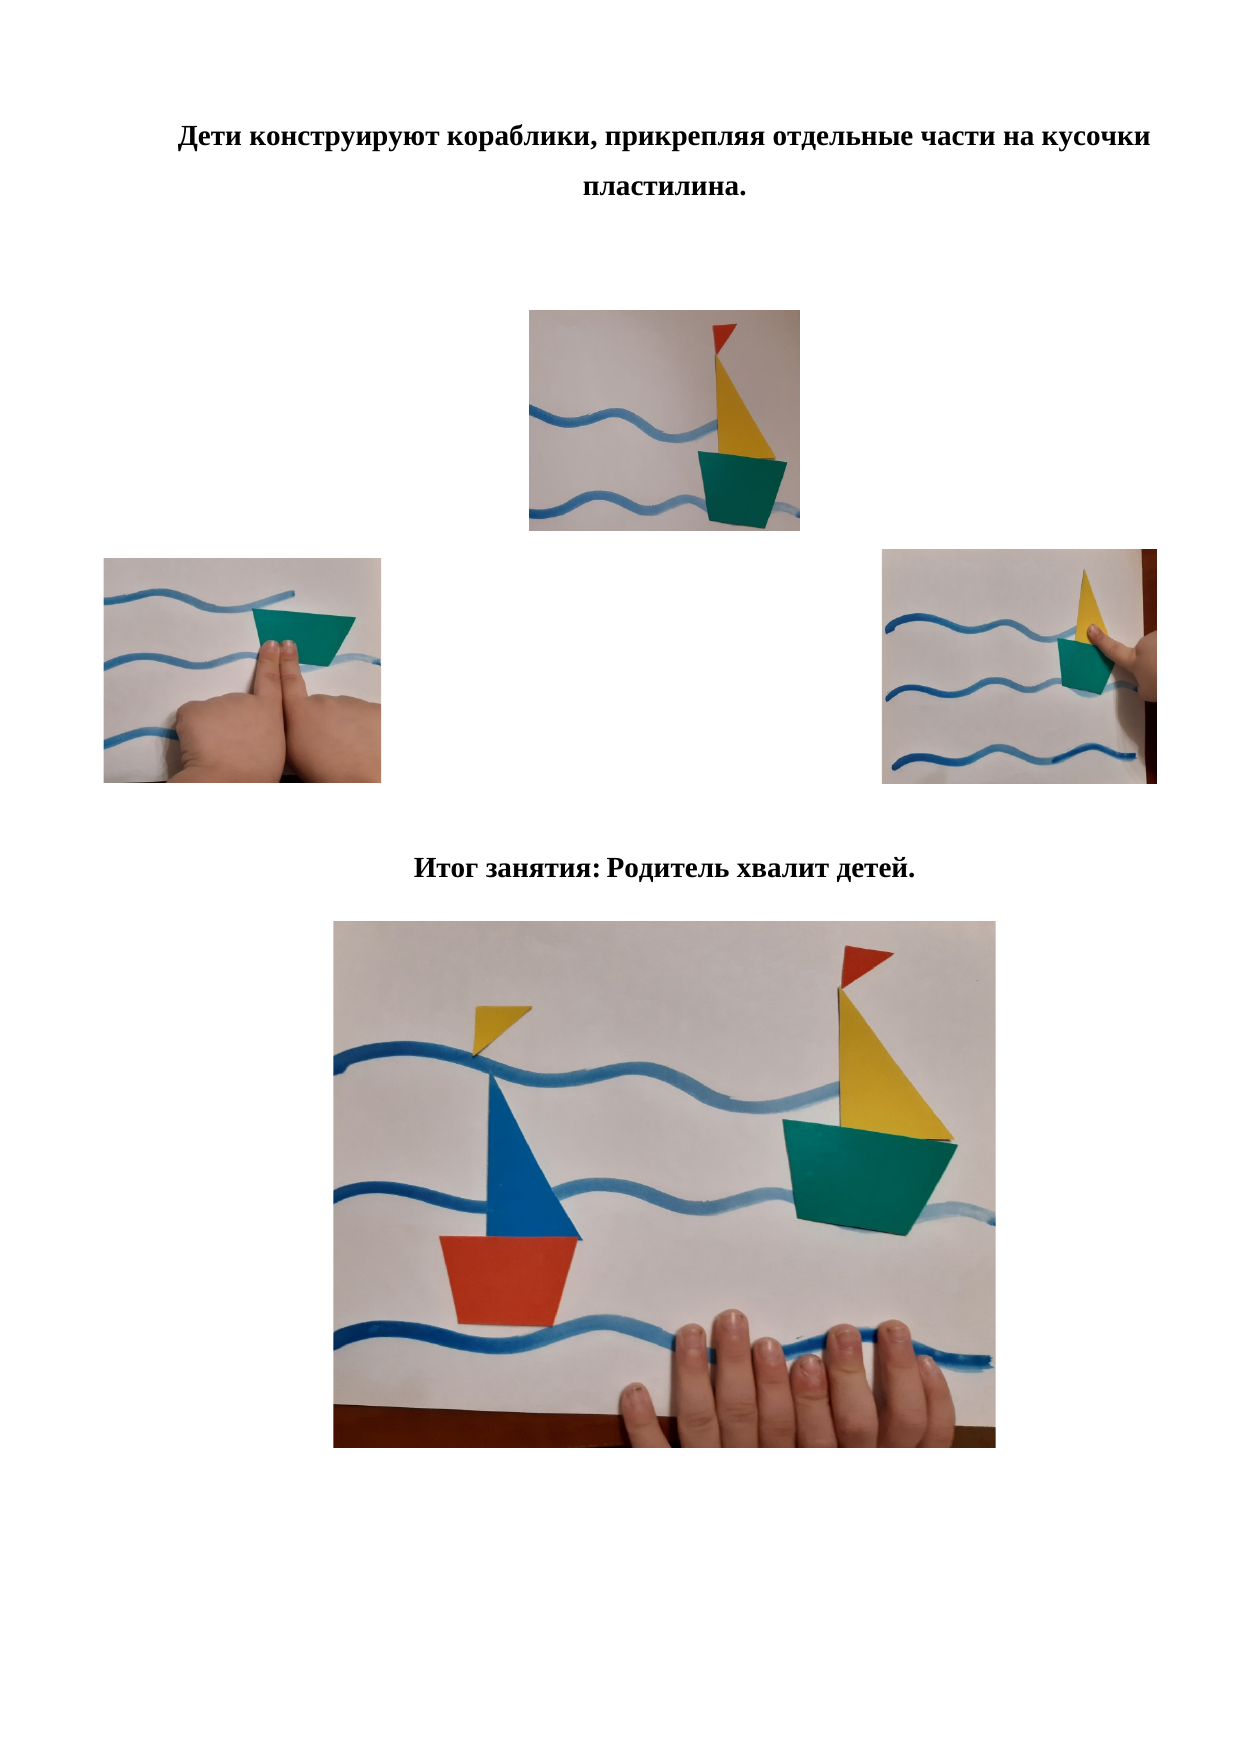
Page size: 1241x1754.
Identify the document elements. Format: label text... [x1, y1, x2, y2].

picture [881, 549, 1157, 784]
picture [529, 310, 800, 531]
text Дети конструируют кораблики, прикрепляя отдельные части на кусочки пластилина. [177, 118, 1152, 202]
picture [103, 558, 382, 783]
text Итог занятия: Родитель хвалит детей. [177, 850, 1152, 884]
picture [333, 921, 996, 1448]
